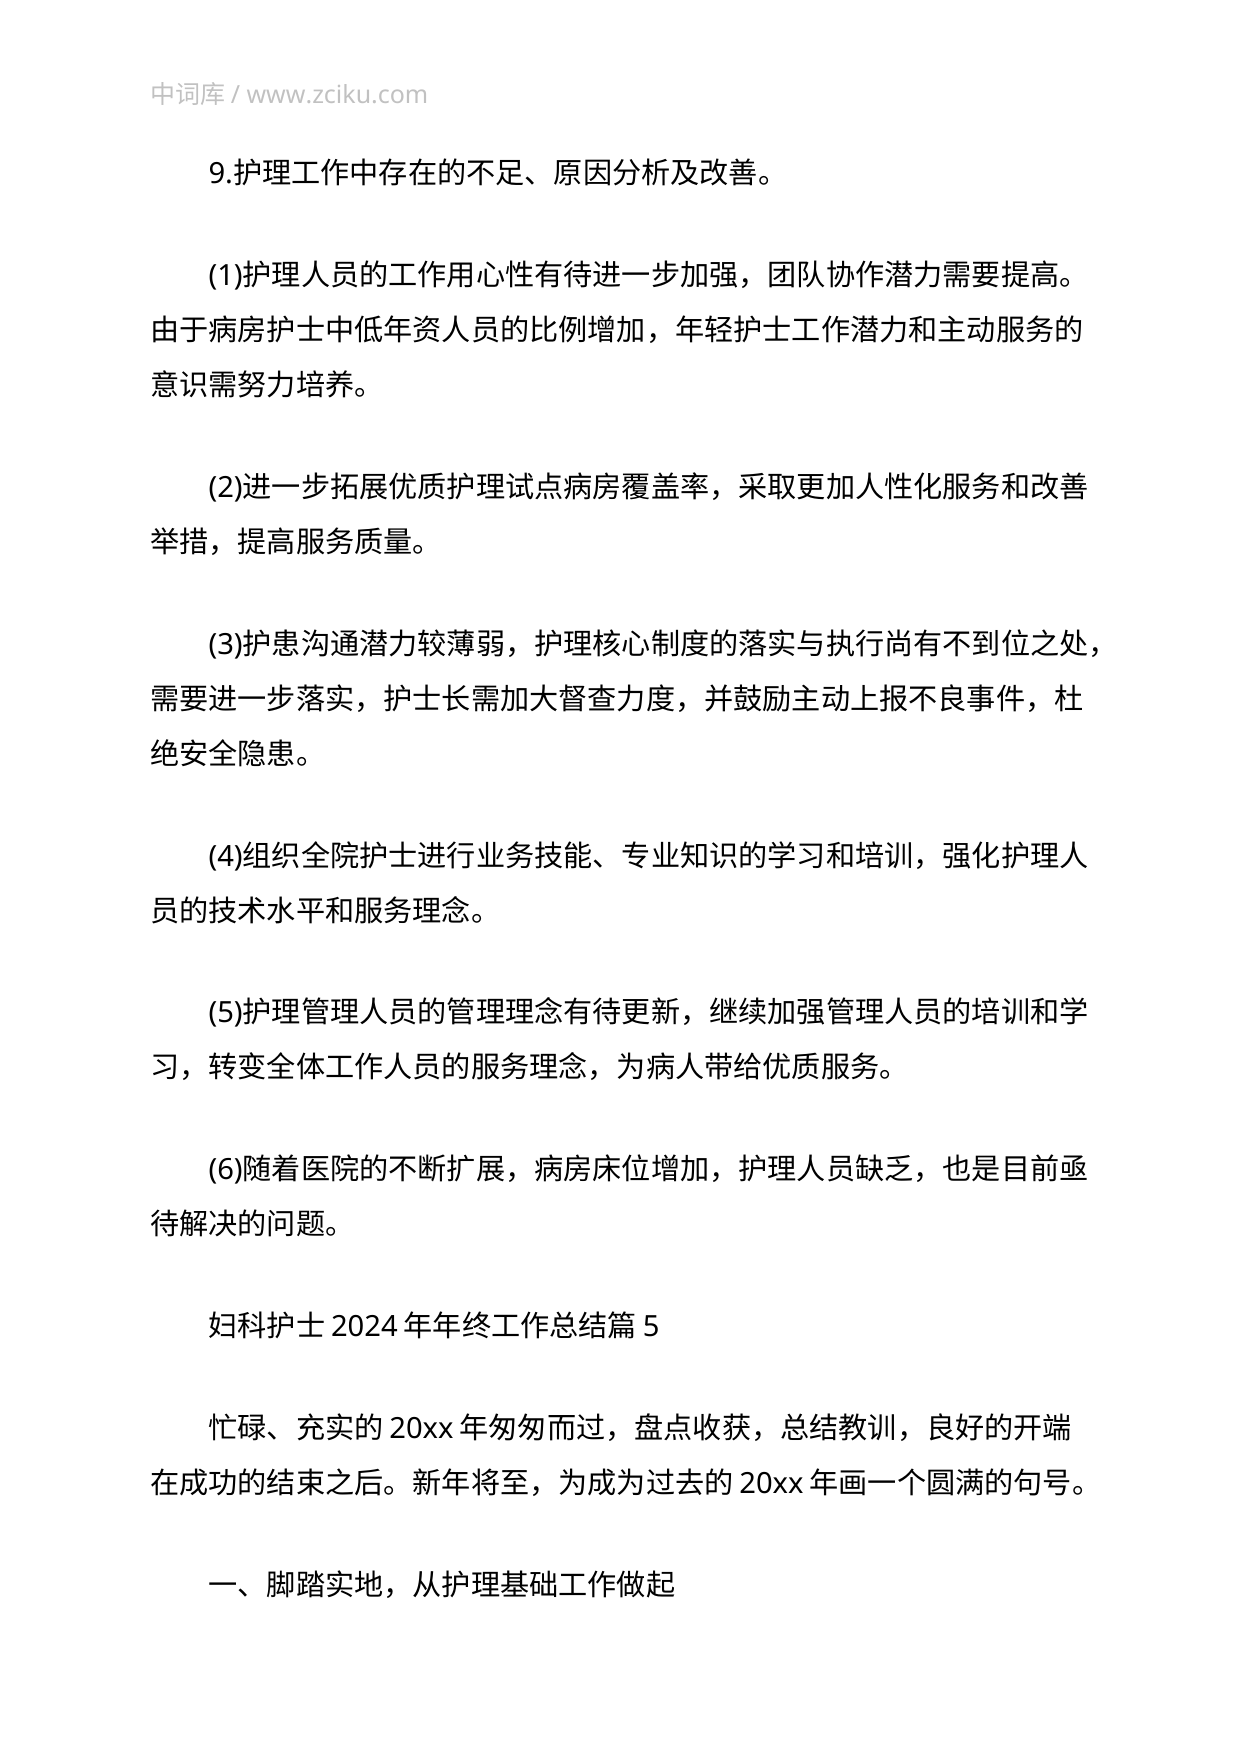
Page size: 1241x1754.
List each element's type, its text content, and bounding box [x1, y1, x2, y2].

text (4)组织全院护士进行业务技能、专业知识的学习和培训，强化护理人员的技术水平和服务理念。 [150, 832, 1090, 929]
text 9.护理工作中存在的不足、原因分析及改善。 [150, 150, 1090, 192]
text (5)护理管理人员的管理理念有待更新，继续加强管理人员的培训和学习，转变全体工作人员的服务理念，为病人带给优质服务。 [150, 989, 1090, 1086]
text 一、脚踏实地，从护理基础工作做起 [150, 1561, 1090, 1604]
text (6)随着医院的不断扩展，病房床位增加，护理人员缺乏，也是目前亟待解决的问题。 [150, 1146, 1090, 1243]
text 忙碌、充实的20xx年匆匆而过，盘点收获，总结教训，良好的开端在成功的结束之后。新年将至，为成为过去的20xx年画一个圆满的句号。 [150, 1404, 1090, 1502]
text (3)护患沟通潜力较薄弱，护理核心制度的落实与执行尚有不到位之处，需要进一步落实，护士长需加大督查力度，并鼓励主动上报不良事件，杜绝安全隐患。 [150, 620, 1090, 773]
text (1)护理人员的工作用心性有待进一步加强，团队协作潜力需要提高。由于病房护士中低年资人员的比例增加，年轻护士工作潜力和主动服务的意识需努力培养。 [150, 252, 1090, 404]
text (2)进一步拓展优质护理试点病房覆盖率，采取更加人性化服务和改善举措，提高服务质量。 [150, 464, 1090, 561]
text 妇科护士2024年年终工作总结篇5 [150, 1302, 1090, 1345]
